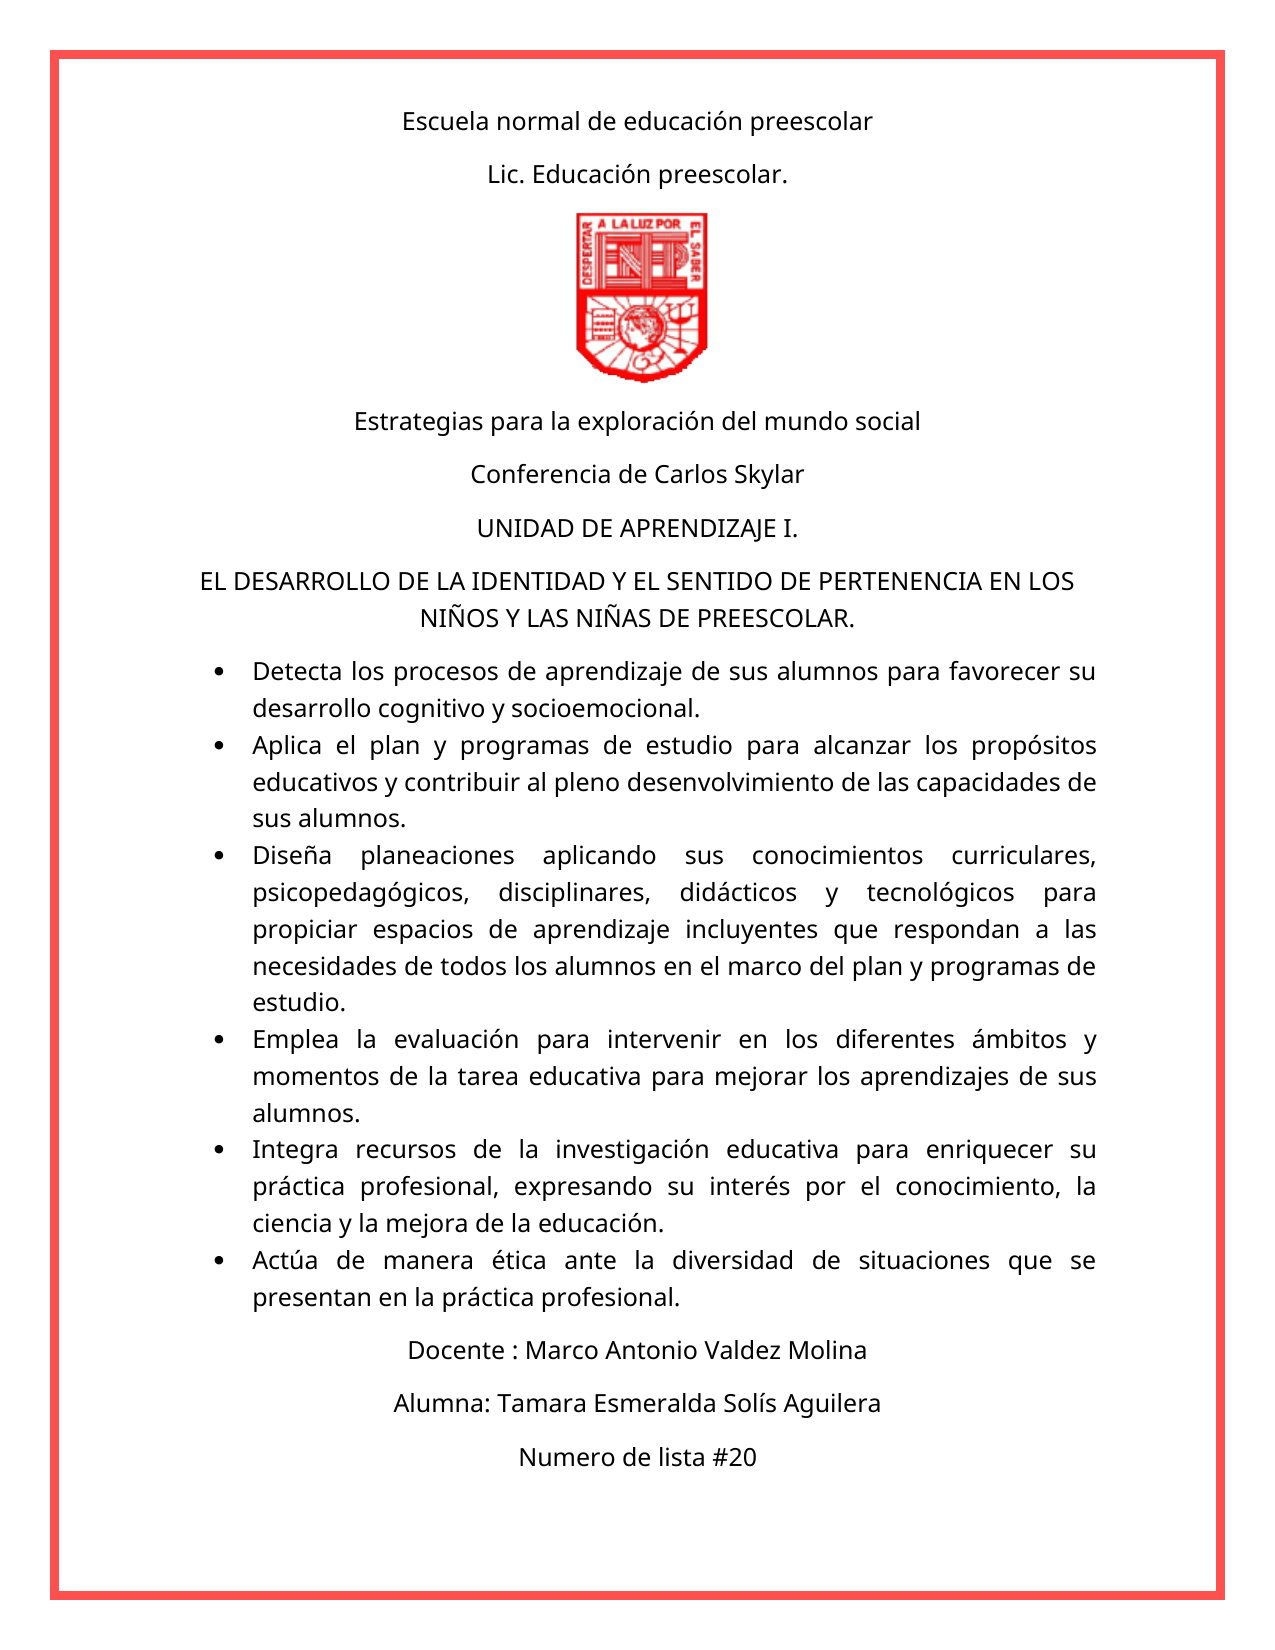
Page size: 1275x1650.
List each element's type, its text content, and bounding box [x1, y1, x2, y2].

text Escuela normal de educación preescolar [177, 103, 1098, 137]
picture [520, 210, 755, 385]
list Integra recursos de la investigación educativa para enriquecer su práctica profesional, expresando su interés por el conocimiento, la ciencia y la mejora de la educación. [214, 1132, 1098, 1240]
text UNIDAD DE APRENDIZAJE I. [177, 510, 1098, 544]
list Emplea la evaluación para intervenir en los diferentes ámbitos y momentos de la tarea educativa para mejorar los aprendizajes de sus alumnos. [214, 1022, 1098, 1129]
list Actúa de manera ética ante la diversidad de situaciones que se presentan en la práctica profesional. [214, 1242, 1098, 1313]
text Lic. Educación preescolar. [177, 157, 1098, 191]
text Docente : Marco Antonio Valdez Molina [177, 1333, 1098, 1367]
text Conferencia de Carlos Skylar [177, 457, 1098, 491]
list Aplica el plan y programas de estudio para alcanzar los propósitos educativos y contribuir al pleno desenvolvimiento de las capacidades de sus alumnos. [214, 728, 1098, 835]
text EL DESARROLLO DE LA IDENTIDAD Y EL SENTIDO DE PERTENENCIA EN LOS NIÑOS Y LAS NIÑAS DE PREESCOLAR. [177, 564, 1098, 635]
text Numero de lista #20 [177, 1439, 1098, 1473]
list Detecta los procesos de aprendizaje de sus alumnos para favorecer su desarrollo cognitivo y socioemocional. [214, 654, 1098, 725]
list Diseña planeaciones aplicando sus conocimientos curriculares, psicopedagógicos, disciplinares, didácticos y tecnológicos para propiciar espacios de aprendizaje incluyentes que respondan a las necesidades de todos los alumnos en el marco del plan y programas de estudio. [214, 838, 1098, 1019]
text Estrategias para la exploración del mundo social [177, 403, 1098, 438]
text Alumna: Tamara Esmeralda Solís Aguilera [177, 1386, 1098, 1420]
